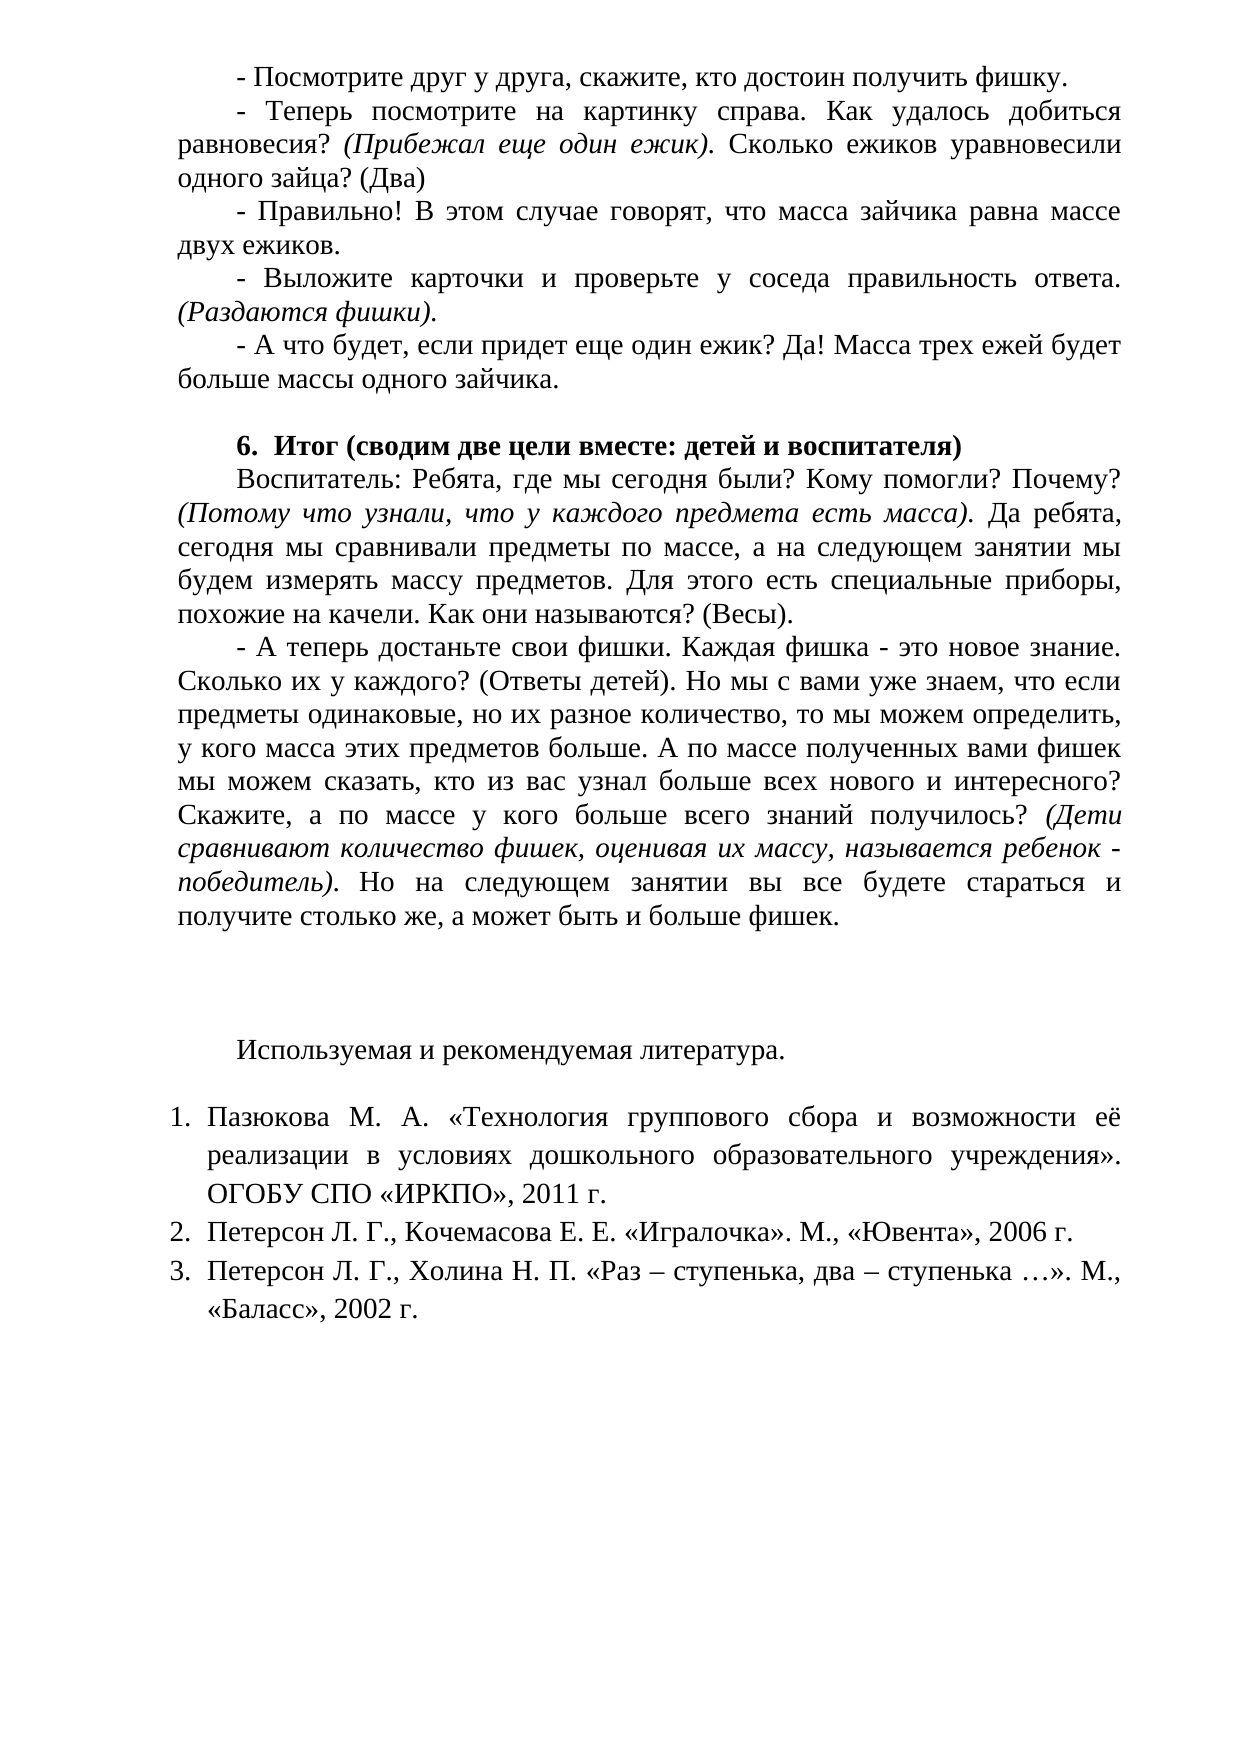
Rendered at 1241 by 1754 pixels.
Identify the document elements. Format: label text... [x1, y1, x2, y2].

text Воспитатель: Ребята, где мы сегодня были? Кому помогли? Почему? (Потому что узнали, что у каждого предмета есть масса). Да ребята, сегодня мы сравнивали предметы по массе, а на следующем занятии мы будем измерять массу предметов. Для этого есть специальные приборы, похожие на качели. Как они называются? (Весы). [177, 462, 1122, 629]
text - Выложите карточки и проверьте у соседа правильность ответа. (Раздаются фишки). [177, 260, 1122, 327]
text - А теперь достаньте свои фишки. Каждая фишка - это новое знание. Сколько их у каждого? (Ответы детей). Но мы с вами уже знаем, что если предметы одинаковые, но их разное количество, то мы можем определить, у кого масса этих предметов больше. А по массе полученных вами фишек мы можем сказать, кто из вас узнал больше всех нового и интересного? Скажите, а по массе у кого больше всего знаний получилось? (Дети сравнивают количество фишек, оценивая их массу, называется ребенок - победитель). Но на следующем занятии вы все будете стараться и получите столько же, а может быть и больше фишек. [177, 629, 1122, 931]
text Используемая и рекомендуемая литература. [177, 1032, 1122, 1065]
list Петерсон Л. Г., Кочемасова Е. Е. «Игралочка». М., «Ювента», 2006 г. [169, 1214, 1122, 1248]
list Итог (сводим две цели вместе: детей и воспитателя) [236, 428, 1122, 462]
text - Теперь посмотрите на картинку справа. Как удалось добиться равновесия? (Прибежал еще один ежик). Сколько ежиков уравновесили одного зайца? (Два) [177, 93, 1122, 193]
text - Правильно! В этом случае говорят, что масса зайчика равна массе двух ежиков. [177, 193, 1122, 260]
list Пазюкова М. А. «Технология группового сбора и возможности её реализации в условиях дошкольного образовательного учреждения». ОГОБУ СПО «ИРКПО», 2011 г. [169, 1099, 1122, 1209]
text - Посмотрите друг у друга, скажите, кто достоин получить фишку. [177, 59, 1122, 93]
list Петерсон Л. Г., Холина Н. П. «Раз – ступенька, два – ступенька …». М., «Баласс», 2002 г. [169, 1253, 1122, 1325]
text - А что будет, если придет еще один ежик? Да! Масса трех ежей будет больше массы одного зайчика. [177, 327, 1122, 394]
